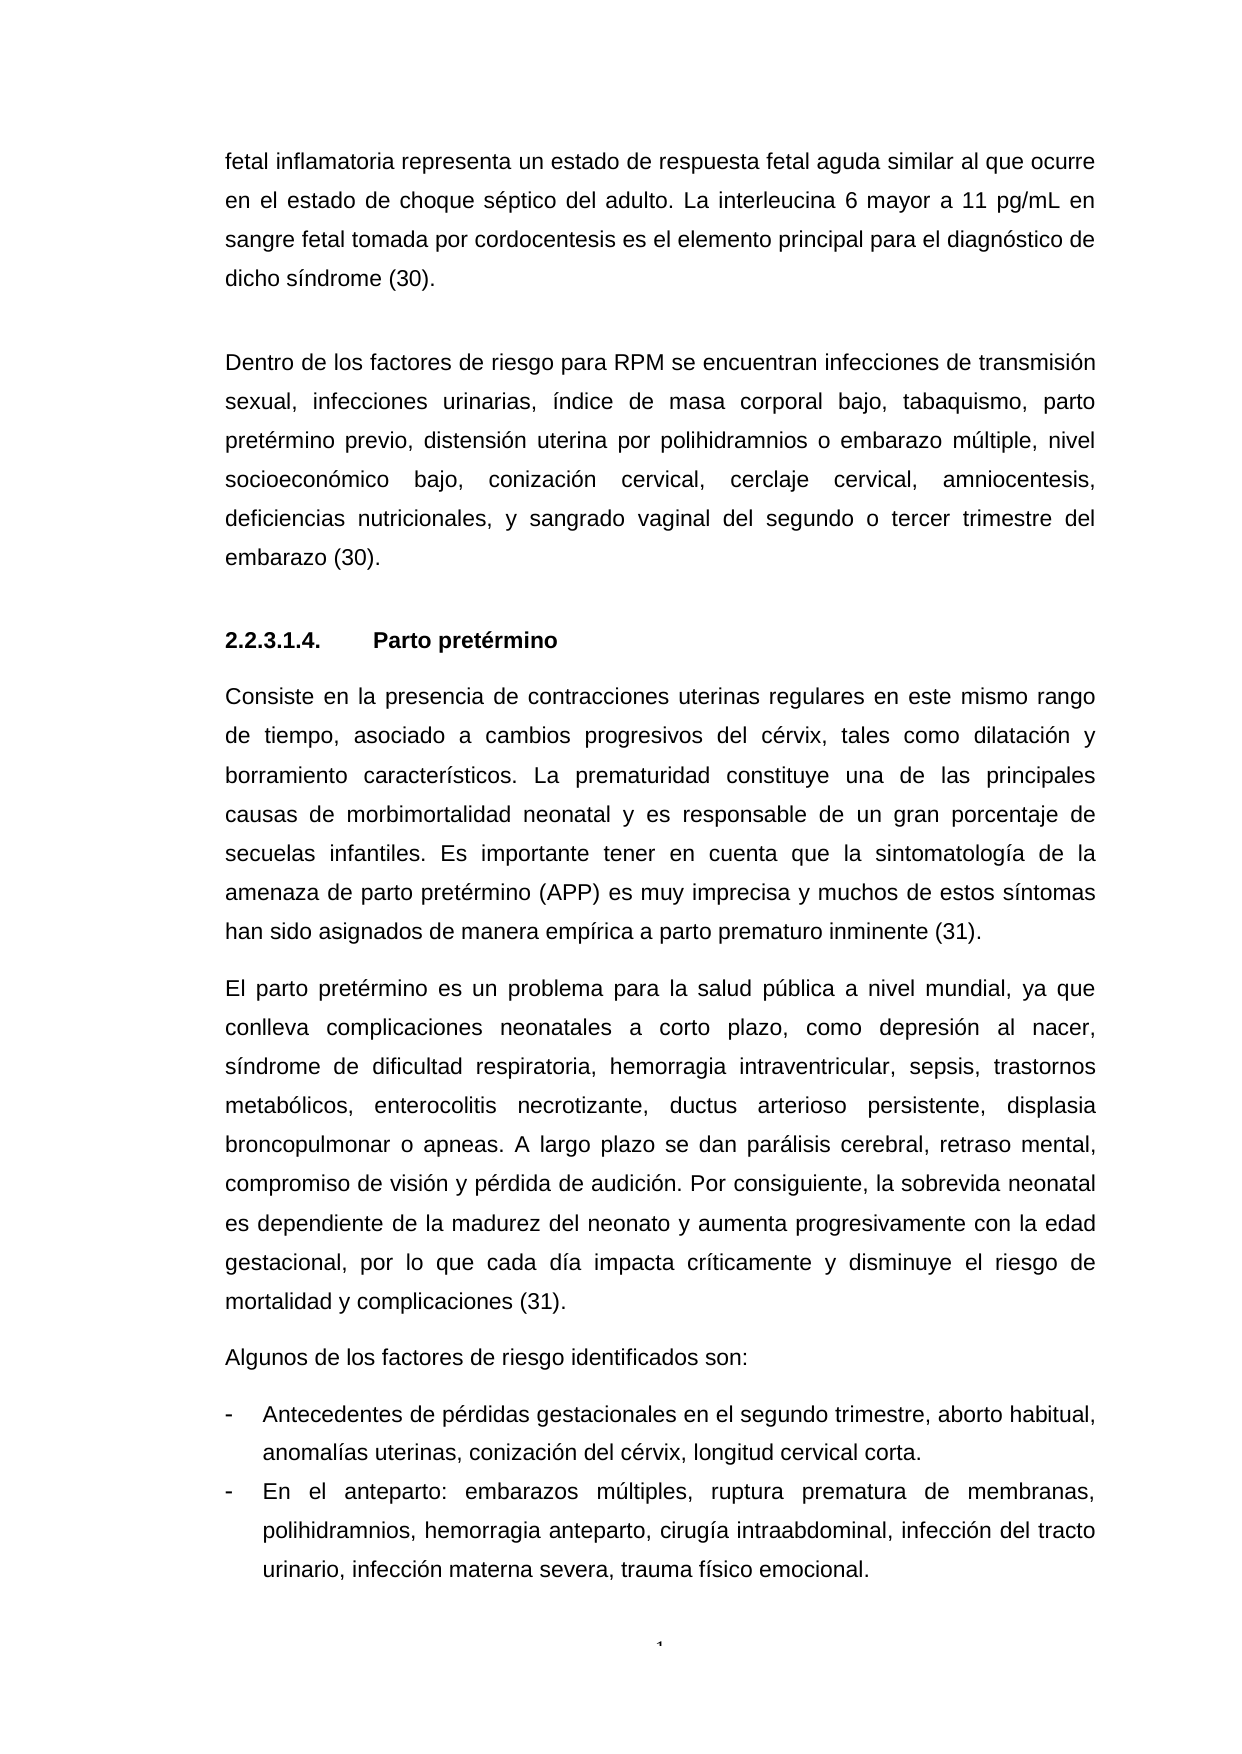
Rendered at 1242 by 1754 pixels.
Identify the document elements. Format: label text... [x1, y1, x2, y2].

text 2.2.3.1.4. Parto pretérmino [225, 627, 562, 653]
text Dentro de los factores de riesgo para RPM se encuentran infecciones de transmisión sexual, infecciones urinarias, índice de masa corporal bajo, tabaquismo, parto pretérmino previo, distensión uterina por polihidramnios o embarazo múltiple, nivel socioeconómico bajo, conización cervical, cerclaje cervical, amniocentesis, deficiencias nutricionales, y sangrado vaginal del segundo o tercer trimestre del embarazo (30). [225, 348, 1096, 571]
text  Antecedentes de pérdidas gestacionales en el segundo trimestre, aborto habitual, anomalías uterinas, conización del cérvix, longitud cervical corta. [225, 1401, 1096, 1465]
text Consiste en la presencia de contracciones uterinas regulares en este mismo rango de tiempo, asociado a cambios progresivos del cérvix, tales como dilatación y borramiento característicos. La prematuridad constituye una de las principales causas de morbimortalidad neonatal y es responsable de un gran porcentaje de secuelas infantiles. Es importante tener en cuenta que la sintomatología de la amenaza de parto pretérmino (APP) es muy imprecisa y muchos de estos síntomas han sido asignados de manera empírica a parto prematuro inminente (31). [225, 683, 1096, 945]
text Algunos de los factores de riesgo identificados son: [225, 1344, 752, 1371]
text  En el anteparto: embarazos múltiples, ruptura prematura de membranas, polihidramnios, hemorragia anteparto, cirugía intraabdominal, infección del tracto urinario, infección materna severa, trauma físico emocional. [225, 1478, 1096, 1582]
text fetal inflamatoria representa un estado de respuesta fetal aguda similar al que ocurre en el estado de choque séptico del adulto. La interleucina 6 mayor a 11 pg/mL en sangre fetal tomada por cordocentesis es el elemento principal para el diagnóstico de dicho síndrome (30). [225, 148, 1096, 292]
text El parto pretérmino es un problema para la salud pública a nivel mundial, ya que conlleva complicaciones neonatales a corto plazo, como depresión al nacer, síndrome de dificultad respiratoria, hemorragia intraventricular, sepsis, trastornos metabólicos, enterocolitis necrotizante, ductus arterioso persistente, displasia broncopulmonar o apneas. A largo plazo se dan parálisis cerebral, retraso mental, compromiso de visión y pérdida de audición. Por consiguiente, la sobrevida neonatal es dependiente de la madurez del neonato y aumenta progresivamente con la edad gestacional, por lo que cada día impacta críticamente y disminuye el riesgo de mortalidad y complicaciones (31). [225, 974, 1096, 1314]
